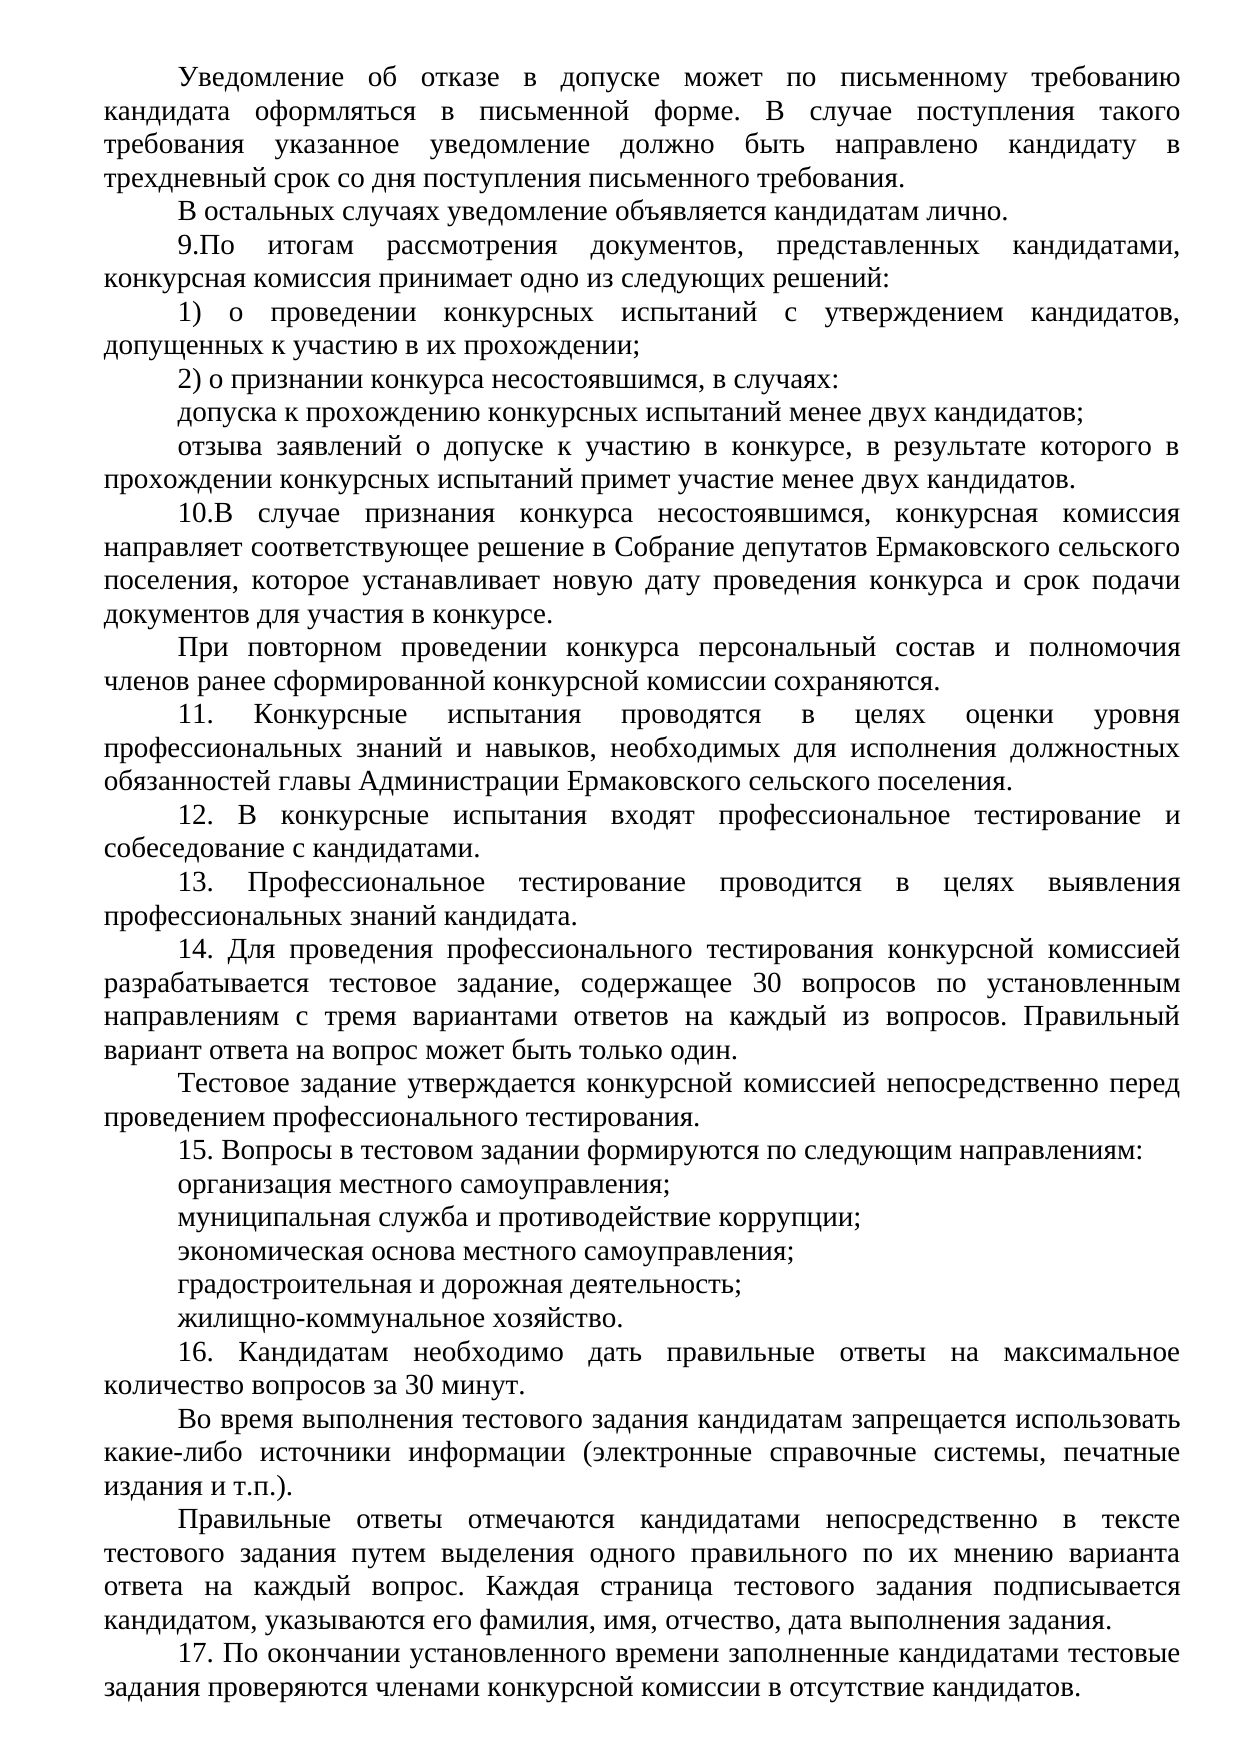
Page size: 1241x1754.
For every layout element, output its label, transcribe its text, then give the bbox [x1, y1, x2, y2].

text организация местного самоуправления; [103, 1166, 1181, 1199]
text 13. Профессиональное тестирование проводится в целях выявления профессиональных знаний кандидата. [103, 864, 1181, 931]
text 17. По окончании установленного времени заполненные кандидатами тестовые задания проверяются членами конкурсной комиссии в отсутствие кандидатов. [103, 1636, 1181, 1703]
text В остальных случаях уведомление объявляется кандидатам лично. [103, 193, 1181, 227]
text 1) о проведении конкурсных испытаний с утверждением кандидатов, допущенных к участию в их прохождении; [103, 294, 1181, 361]
text жилищно-коммунальное хозяйство. [103, 1300, 1181, 1334]
text экономическая основа местного самоуправления; [103, 1233, 1181, 1267]
text 12. В конкурсные испытания входят профессиональное тестирование и собеседование с кандидатами. [103, 797, 1181, 864]
text отзыва заявлений о допуске к участию в конкурсе, в результате которого в прохождении конкурсных испытаний примет участие менее двух кандидатов. [103, 428, 1181, 495]
text допуска к прохождению конкурсных испытаний менее двух кандидатов; [103, 394, 1181, 428]
text 15. Вопросы в тестовом задании формируются по следующим направлениям: [103, 1132, 1181, 1166]
text 14. Для проведения профессионального тестирования конкурсной комиссией разрабатывается тестовое задание, содержащее 30 вопросов по установленным направлениям с тремя вариантами ответов на каждый из вопросов. Правильный вариант ответа на вопрос может быть только один. [103, 931, 1181, 1065]
text градостроительная и дорожная деятельность; [103, 1267, 1181, 1300]
text 9.По итогам рассмотрения документов, представленных кандидатами, конкурсная комиссия принимает одно из следующих решений: [103, 227, 1181, 294]
text 11. Конкурсные испытания проводятся в целях оценки уровня профессиональных знаний и навыков, необходимых для исполнения должностных обязанностей главы Администрации Ермаковского сельского поселения. [103, 696, 1181, 797]
text Уведомление об отказе в допуске может по письменному требованию кандидата оформляться в письменной форме. В случае поступления такого требования указанное уведомление должно быть направлено кандидату в трехдневный срок со дня поступления письменного требования. [103, 59, 1181, 193]
text Правильные ответы отмечаются кандидатами непосредственно в тексте тестового задания путем выделения одного правильного по их мнению варианта ответа на каждый вопрос. Каждая страница тестового задания подписывается кандидатом, указываются его фамилия, имя, отчество, дата выполнения задания. [103, 1501, 1181, 1636]
text Во время выполнения тестового задания кандидатам запрещается использовать какие-либо источники информации (электронные справочные системы, печатные издания и т.п.). [103, 1401, 1181, 1501]
text муниципальная служба и противодействие коррупции; [103, 1199, 1181, 1233]
text 10.В случае признания конкурса несостоявшимся, конкурсная комиссия направляет соответствующее решение в Собрание депутатов Ермаковского сельского поселения, которое устанавливает новую дату проведения конкурса и срок подачи документов для участия в конкурсе. [103, 495, 1181, 629]
text Тестовое задание утверждается конкурсной комиссией непосредственно перед проведением профессионального тестирования. [103, 1065, 1181, 1132]
text 16. Кандидатам необходимо дать правильные ответы на максимальное количество вопросов за 30 минут. [103, 1334, 1181, 1401]
text При повторном проведении конкурса персональный состав и полномочия членов ранее сформированной конкурсной комиссии сохраняются. [103, 629, 1181, 696]
text 2) о признании конкурса несостоявшимся, в случаях: [103, 361, 1181, 394]
